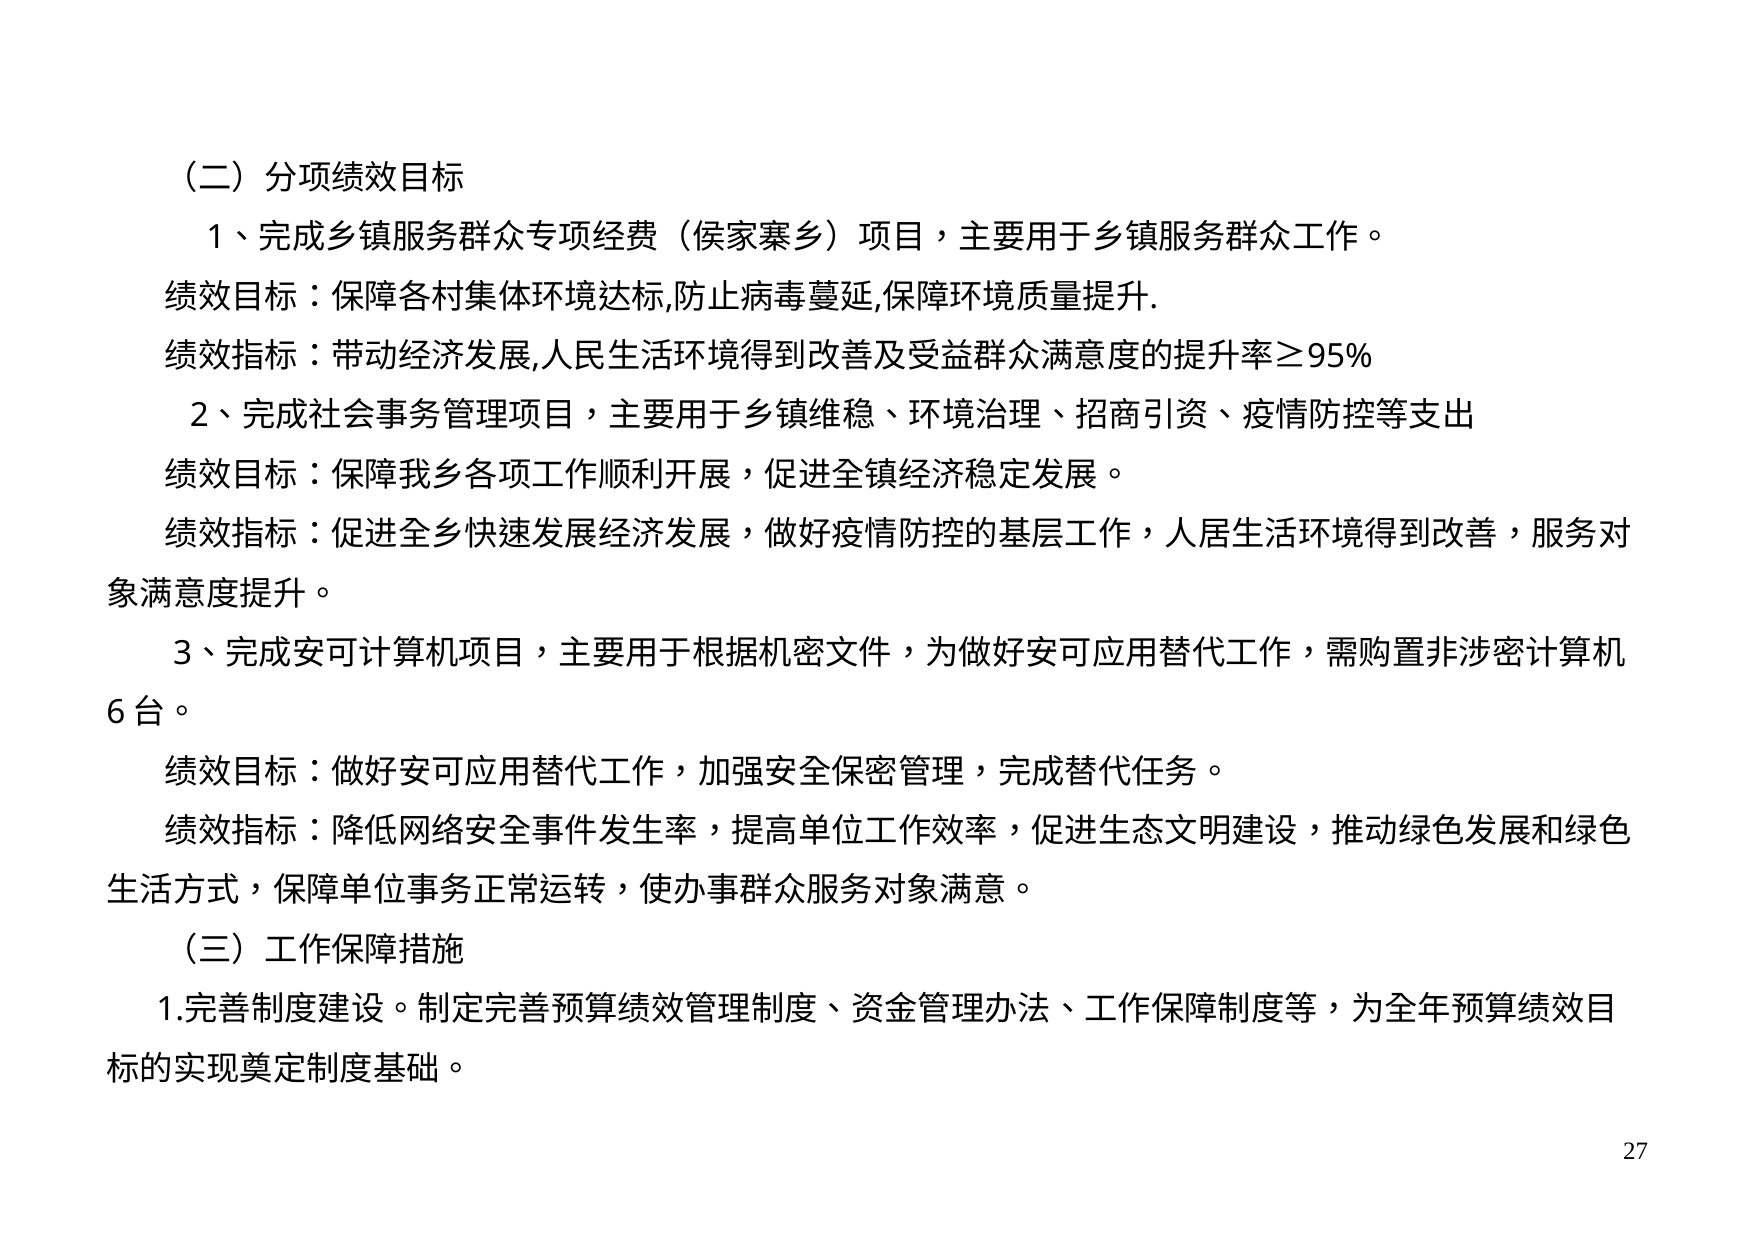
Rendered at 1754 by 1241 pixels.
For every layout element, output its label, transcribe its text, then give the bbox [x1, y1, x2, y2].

text 绩效目标：保障我乡各项工作顺利开展，促进全镇经济稳定发展。 [106, 439, 1648, 498]
text 3、完成安可计算机项目，主要用于根据机密文件，为做好安可应用替代工作，需购置非涉密计算机6台。 [106, 617, 1648, 736]
text 1.完善制度建设。制定完善预算绩效管理制度、资金管理办法、工作保障制度等，为全年预算绩效目标的实现奠定制度基础。 [106, 973, 1648, 1092]
text 绩效指标：降低网络安全事件发生率，提高单位工作效率，促进生态文明建设，推动绿色发展和绿色生活方式，保障单位事务正常运转，使办事群众服务对象满意。 [106, 795, 1648, 914]
text 2、完成社会事务管理项目，主要用于乡镇维稳、环境治理、招商引资、疫情防控等支出 [106, 379, 1648, 439]
text 绩效指标：带动经济发展,人民生活环境得到改善及受益群众满意度的提升率≥95% [106, 320, 1648, 379]
text 绩效指标：促进全乡快速发展经济发展，做好疫情防控的基层工作，人居生活环境得到改善，服务对象满意度提升。 [106, 498, 1648, 617]
text 绩效目标：做好安可应用替代工作，加强安全保密管理，完成替代任务。 [106, 736, 1648, 795]
text （二）分项绩效目标 [106, 142, 1648, 201]
text 1、完成乡镇服务群众专项经费（侯家寨乡）项目，主要用于乡镇服务群众工作。 [106, 201, 1648, 261]
text （三）工作保障措施 [106, 914, 1648, 973]
text 绩效目标：保障各村集体环境达标,防止病毒蔓延,保障环境质量提升. [106, 261, 1648, 320]
